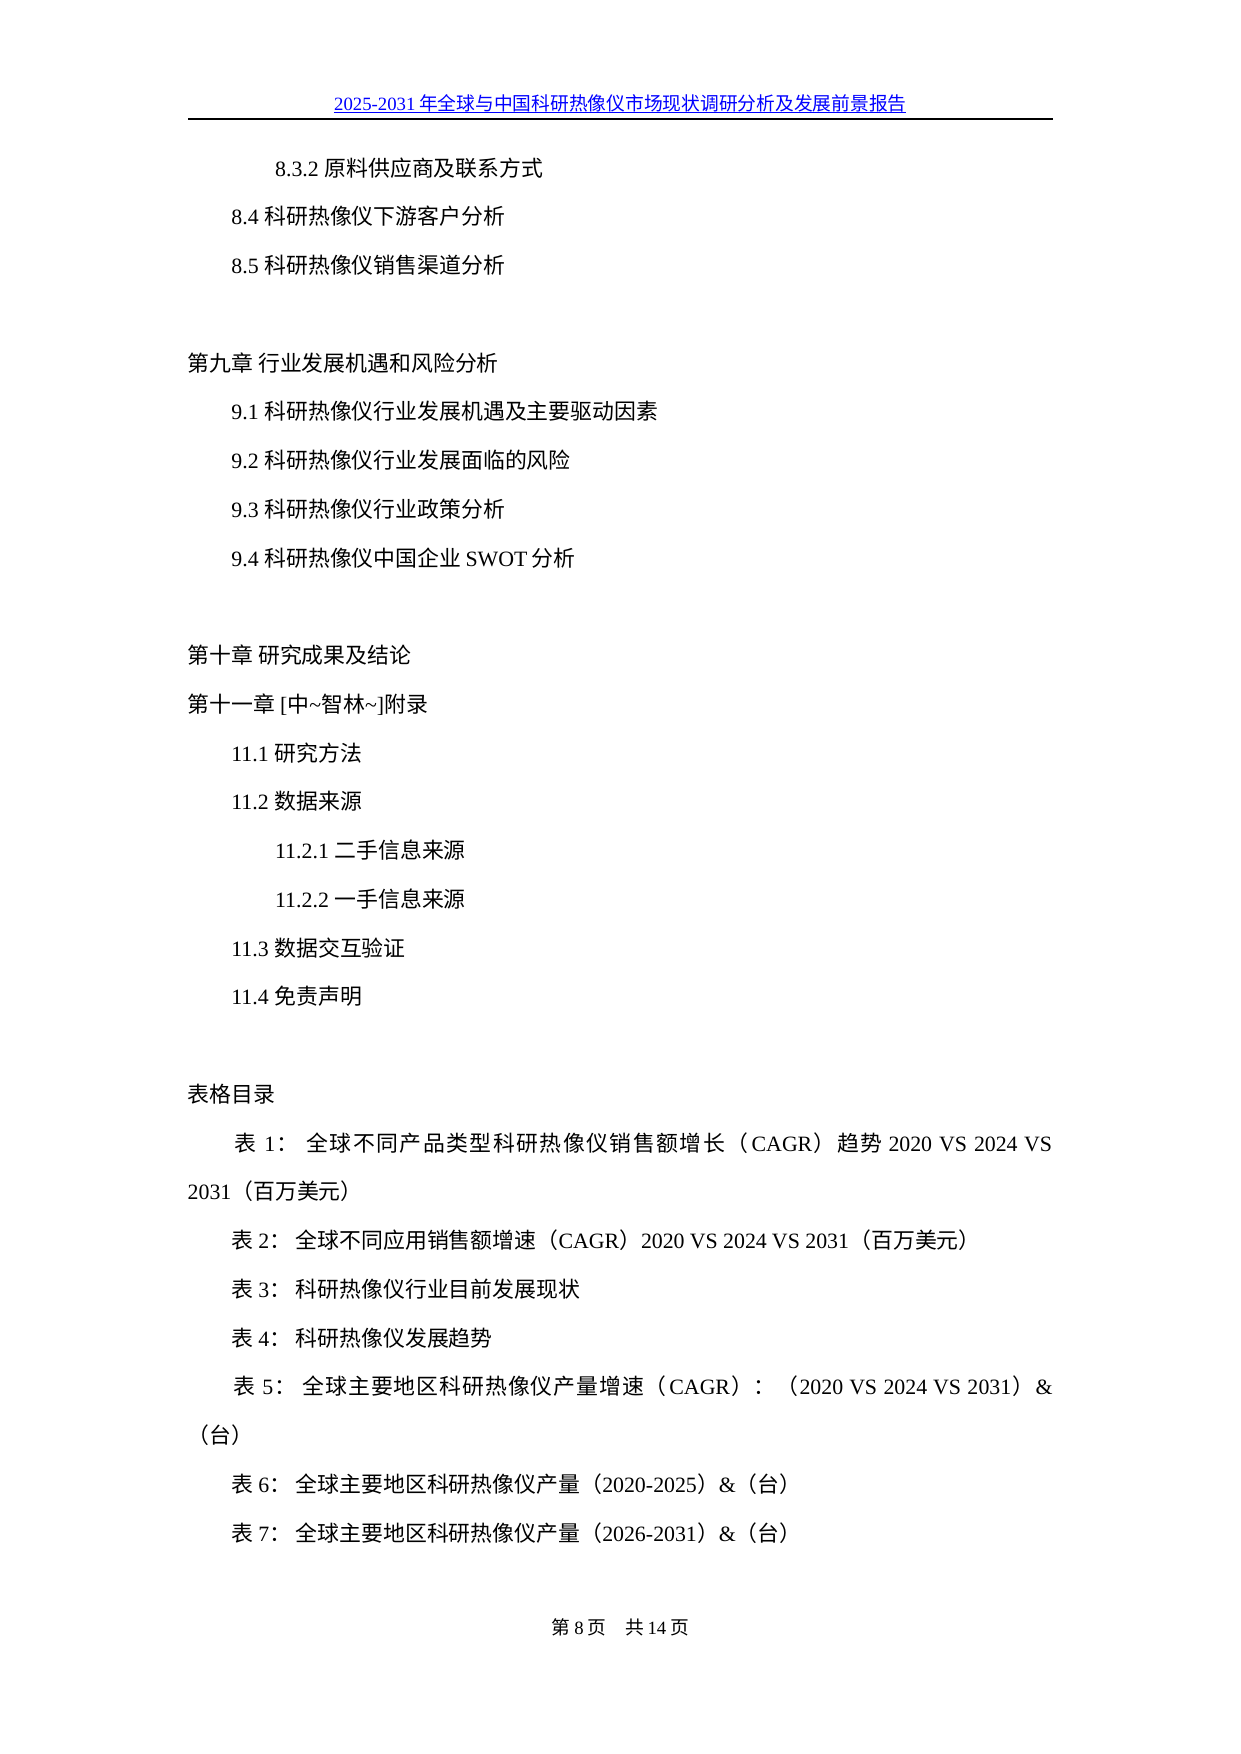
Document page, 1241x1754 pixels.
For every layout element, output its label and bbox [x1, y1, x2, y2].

text [187, 150, 1053, 1548]
